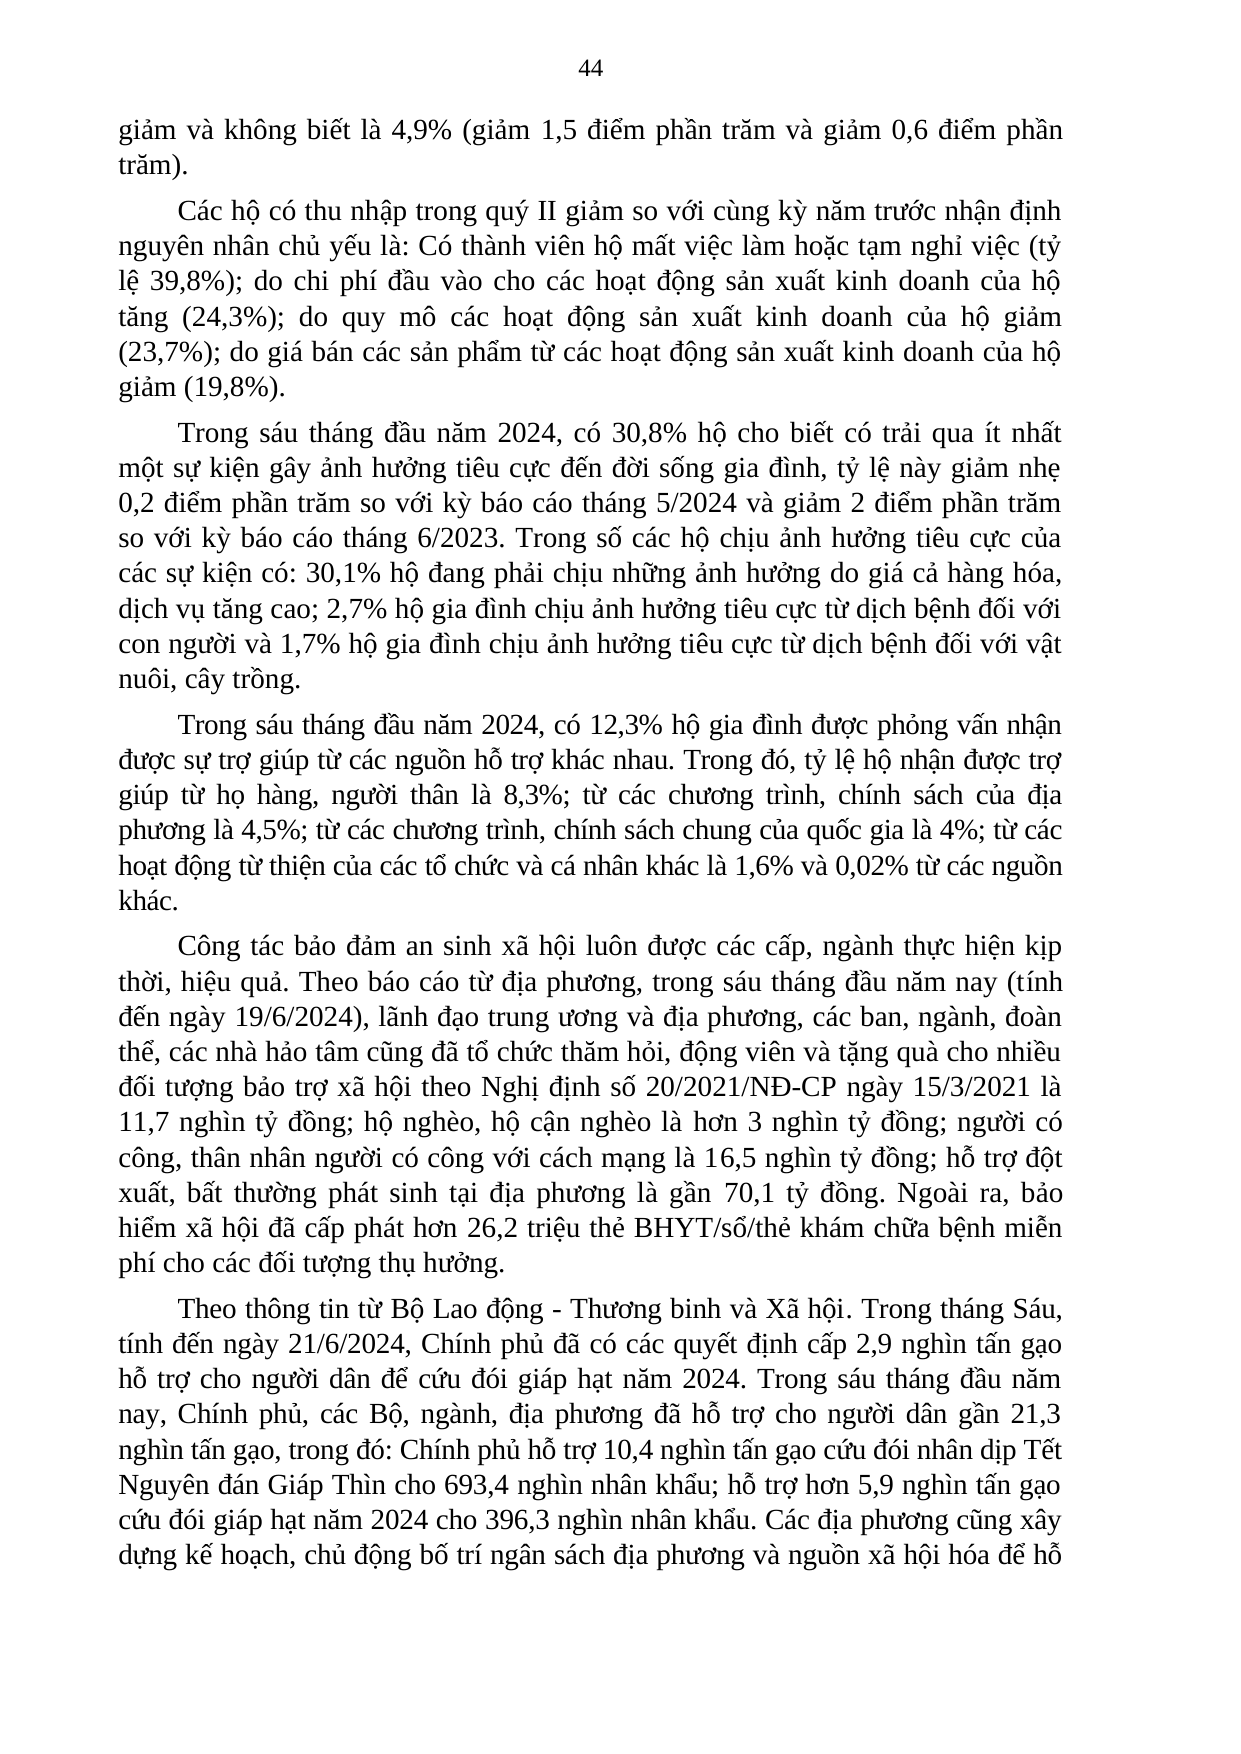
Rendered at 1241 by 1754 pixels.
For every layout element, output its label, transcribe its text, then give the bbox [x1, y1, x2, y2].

text Công tác bảo đảm an sinh xã hội luôn được các cấp, ngành thực hiện kịp thời, hiệu quả. Theo báo cáo từ địa phương, trong sáu tháng đầu năm nay (tính đến ngày 19/6/2024), lãnh đạo trung ương và địa phương, các ban, ngành, đoàn thể, các nhà hảo tâm cũng đã tổ chức thăm hỏi, động viên và tặng quà cho nhiều đối tượng bảo trợ xã hội theo Nghị định số 20/2021/NĐ-CP ngày 15/3/2021 là 11,7 nghìn tỷ đồng; hộ nghèo, hộ cận nghèo là hơn 3 nghìn tỷ đồng; người có công, thân nhân người có công với cách mạng là 16,5 nghìn tỷ đồng; hỗ trợ đột xuất, bất thường phát sinh tại địa phương là gần 70,1 tỷ đồng. Ngoài ra, bảo hiểm xã hội đã cấp phát hơn 26,2 triệu thẻ BHYT/sổ/thẻ khám chữa bệnh miễn phí cho các đối tượng thụ hưởng. [118, 928, 1063, 1279]
text Trong sáu tháng đầu năm 2024, có 30,8% hộ cho biết có trải qua ít nhất một sự kiện gây ảnh hưởng tiêu cực đến đời sống gia đình, tỷ lệ này giảm nhẹ 0,2 điểm phần trăm so với kỳ báo cáo tháng 5/2024 và giảm 2 điểm phần trăm so với kỳ báo cáo tháng 6/2023. Trong số các hộ chịu ảnh hưởng tiêu cực của các sự kiện có: 30,1% hộ đang phải chịu những ảnh hưởng do giá cả hàng hóa, dịch vụ tăng cao; 2,7% hộ gia đình chịu ảnh hưởng tiêu cực từ dịch bệnh đối với con người và 1,7% hộ gia đình chịu ảnh hưởng tiêu cực từ dịch bệnh đối với vật nuôi, cây trồng. [118, 415, 1063, 695]
text Các hộ có thu nhập trong quý II giảm so với cùng kỳ năm trước nhận định nguyên nhân chủ yếu là: Có thành viên hộ mất việc làm hoặc tạm nghỉ việc (tỷ lệ 39,8%); do chi phí đầu vào cho các hoạt động sản xuất kinh doanh của hộ tăng (24,3%); do quy mô các hoạt động sản xuất kinh doanh của hộ giảm (23,7%); do giá bán các sản phẩm từ các hoạt động sản xuất kinh doanh của hộ giảm (19,8%). [118, 193, 1063, 403]
text Trong sáu tháng đầu năm 2024, có 12,3% hộ gia đình được phỏng vấn nhận được sự trợ giúp từ các nguồn hỗ trợ khác nhau. Trong đó, tỷ lệ hộ nhận được trợ giúp từ họ hàng, người thân là 8,3%; từ các chương trình, chính sách của địa phương là 4,5%; từ các chương trình, chính sách chung của quốc gia là 4%; từ các hoạt động từ thiện của các tổ chức và cá nhân khác là 1,6% và 0,02% từ các nguồn khác. [118, 707, 1063, 916]
